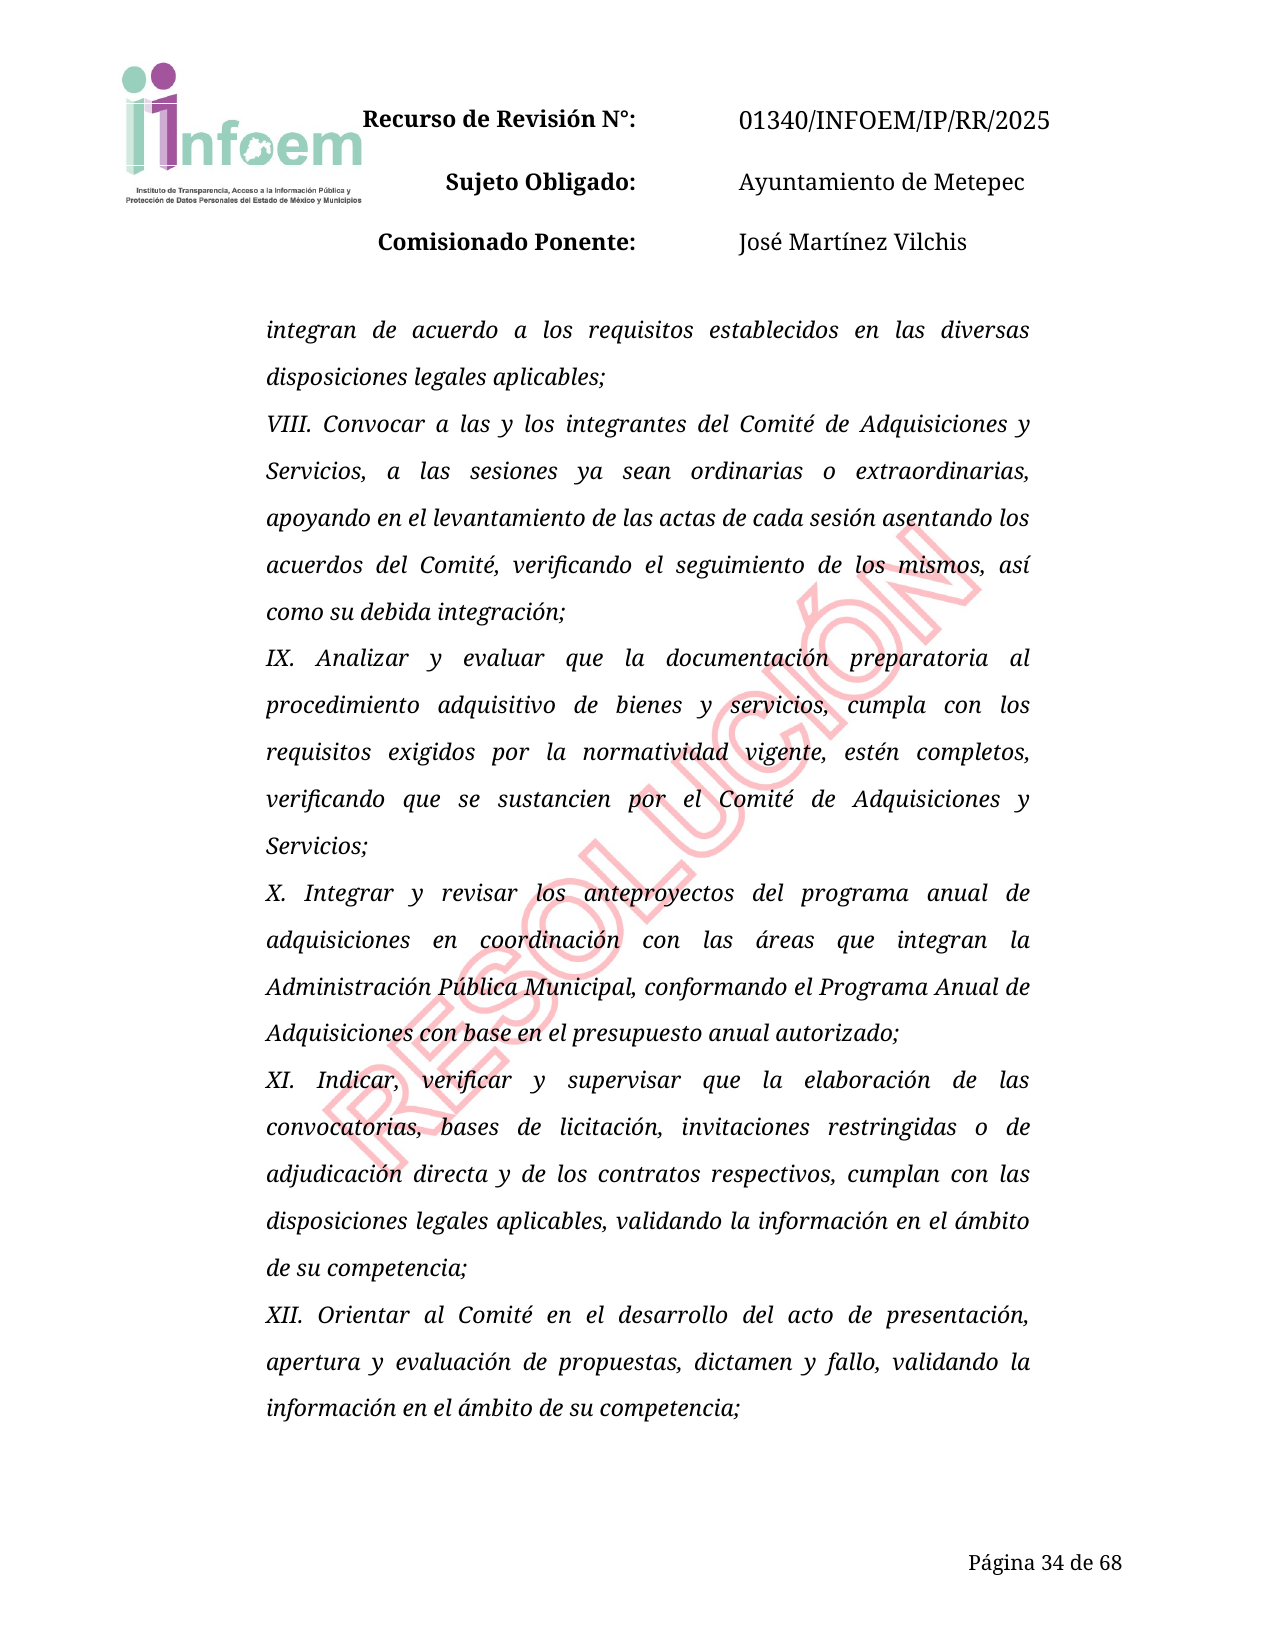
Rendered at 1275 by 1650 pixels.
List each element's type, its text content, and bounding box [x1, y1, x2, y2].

text IX. Analizar y evaluar que la documentación preparatoria al procedimiento adquisitivo de bienes y servicios, cumpla con los requisitos exigidos por la normatividad vigente, estén completos, verificando que se sustancien por el Comité de Adquisiciones y Servicios; [266, 642, 1033, 861]
text XI. Indicar, verificar y supervisar que la elaboración de las convocatorias, bases de licitación, invitaciones restringidas o de adjudicación directa y de los contratos respectivos, cumplan con las disposiciones legales aplicables, validando la información en el ámbito de su competencia; [266, 1064, 1033, 1283]
picture [3, 2, 1268, 1650]
text XII. Orientar al Comité en el desarrollo del acto de presentación, apertura y evaluación de propuestas, dictamen y fallo, validando la información en el ámbito de su competencia; [266, 1299, 1033, 1424]
text VIII. Convocar a las y los integrantes del Comité de Adquisiciones y Servicios, a las sesiones ya sean ordinarias o extraordinarias, apoyando en el levantamiento de las actas de cada sesión asentando los acuerdos del Comité, verificando el seguimiento de los mismos, así como su debida integración; [266, 408, 1033, 627]
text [266, 314, 1033, 392]
text X. Integrar y revisar los anteproyectos del programa anual de adquisiciones en coordinación con las áreas que integran la Administración Pública Municipal, conformando el Programa Anual de Adquisiciones con base en el presupuesto anual autorizado; [266, 877, 1033, 1049]
